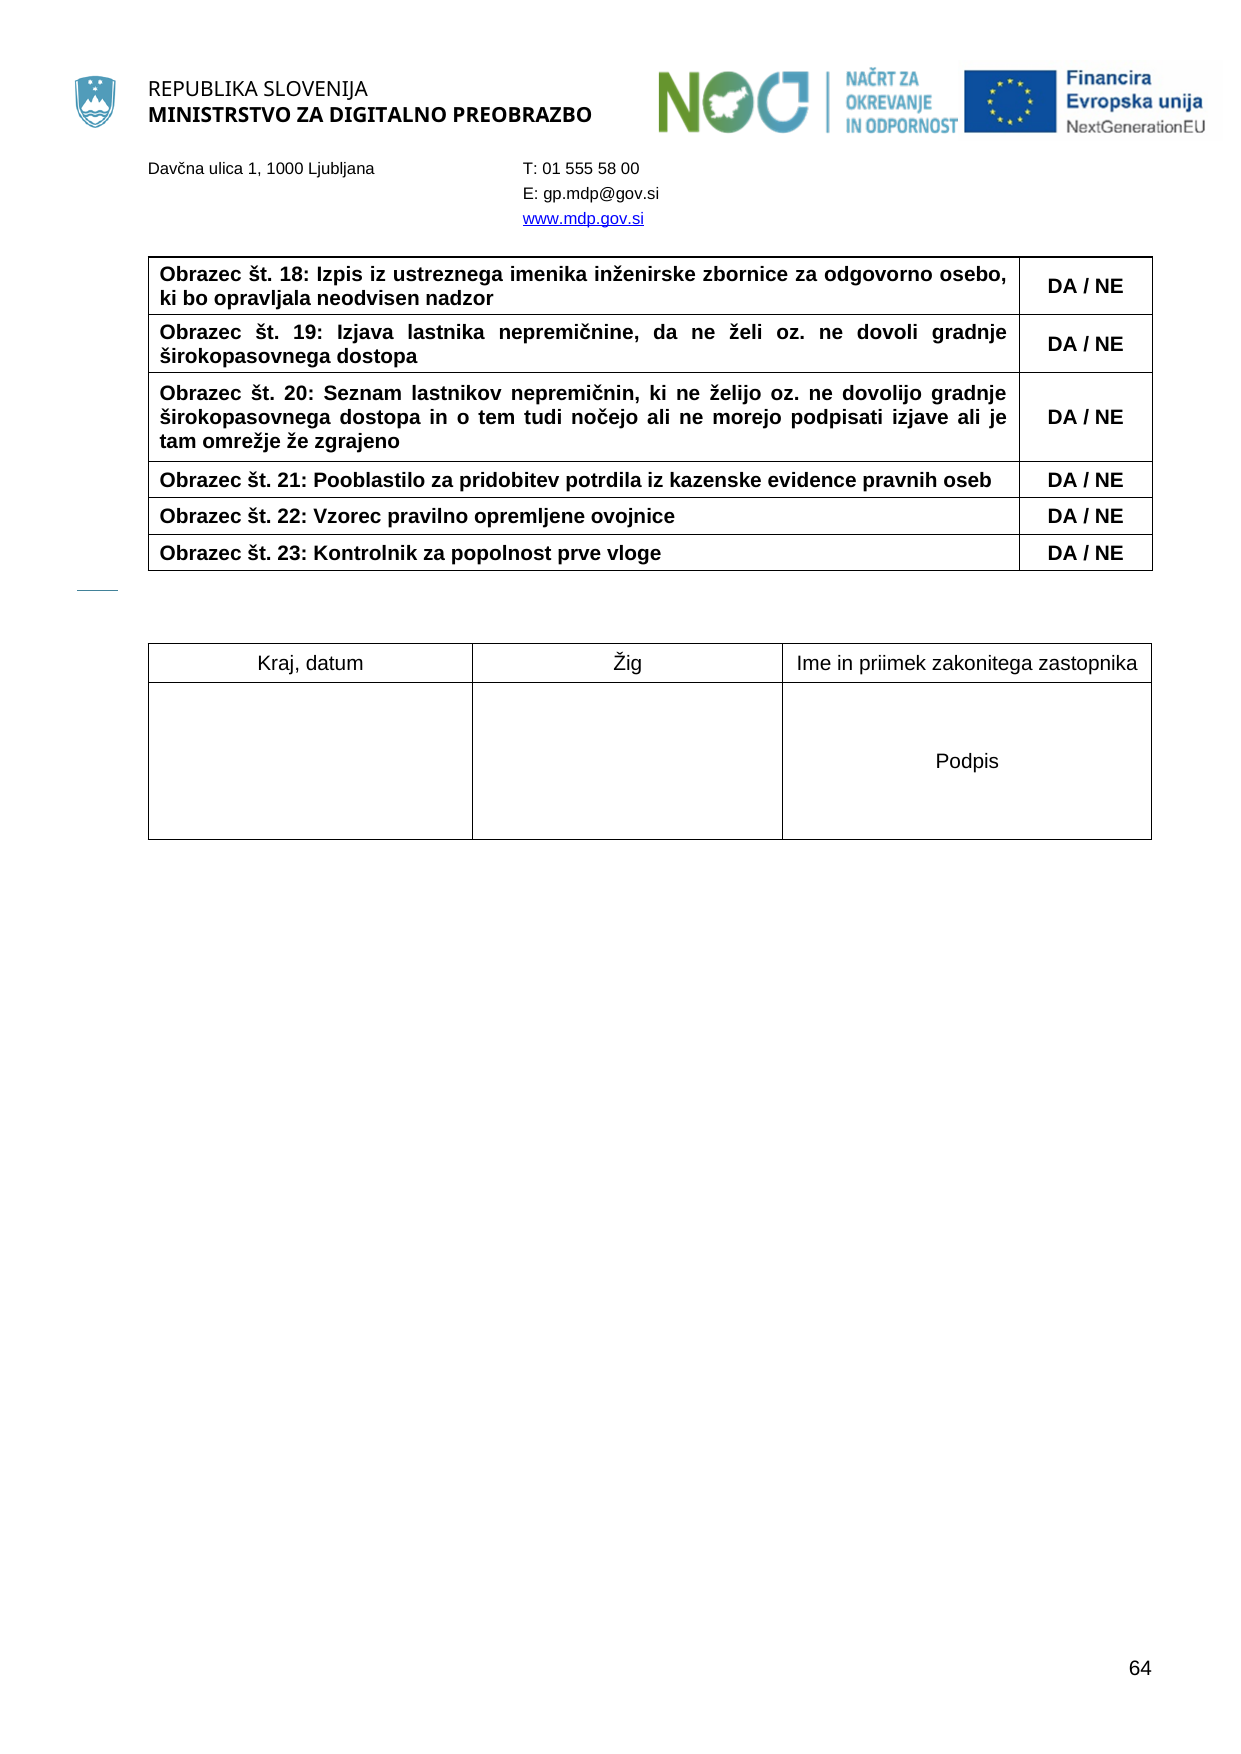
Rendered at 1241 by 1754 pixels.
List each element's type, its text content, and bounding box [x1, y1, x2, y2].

table_cell [149, 683, 472, 839]
table_cell Podpis [783, 683, 1151, 839]
table_cell Obrazec št. 19: Izjava lastnika nepremičnine, da ne želi oz. ne dovoli gradnje širokopasovnega dostopa [149, 315, 1019, 372]
picture [658, 60, 1223, 141]
table_cell DA / NE [1020, 498, 1152, 534]
table_header Žig [473, 644, 782, 682]
table_cell Obrazec št. 18: Izpis iz ustreznega imenika inženirske zbornice za odgovorno osebo, ki bo opravljala neodvisen nadzor [149, 258, 1019, 314]
table_cell Obrazec št. 23: Kontrolnik za popolnost prve vloge [149, 535, 1019, 570]
table_cell DA / NE [1020, 258, 1152, 314]
table_header Ime in priimek zakonitega zastopnika [783, 644, 1151, 682]
table_cell [473, 683, 782, 839]
table_cell DA / NE [1020, 315, 1152, 372]
table_cell Obrazec št. 22: Vzorec pravilno opremljene ovojnice [149, 498, 1019, 534]
table_header Kraj, datum [149, 644, 472, 682]
picture [69, 71, 119, 128]
table_cell DA / NE [1020, 535, 1152, 570]
table_cell Obrazec št. 21: Pooblastilo za pridobitev potrdila iz kazenske evidence pravnih oseb [149, 462, 1019, 497]
table_cell Obrazec št. 20: Seznam lastnikov nepremičnin, ki ne želijo oz. ne dovolijo gradnje širokopasovnega dostopa in o tem tudi nočejo ali ne morejo podpisati izjave ali je tam omrežje že zgrajeno [149, 373, 1019, 461]
table_cell DA / NE [1020, 462, 1152, 497]
table_cell DA / NE [1020, 373, 1152, 461]
